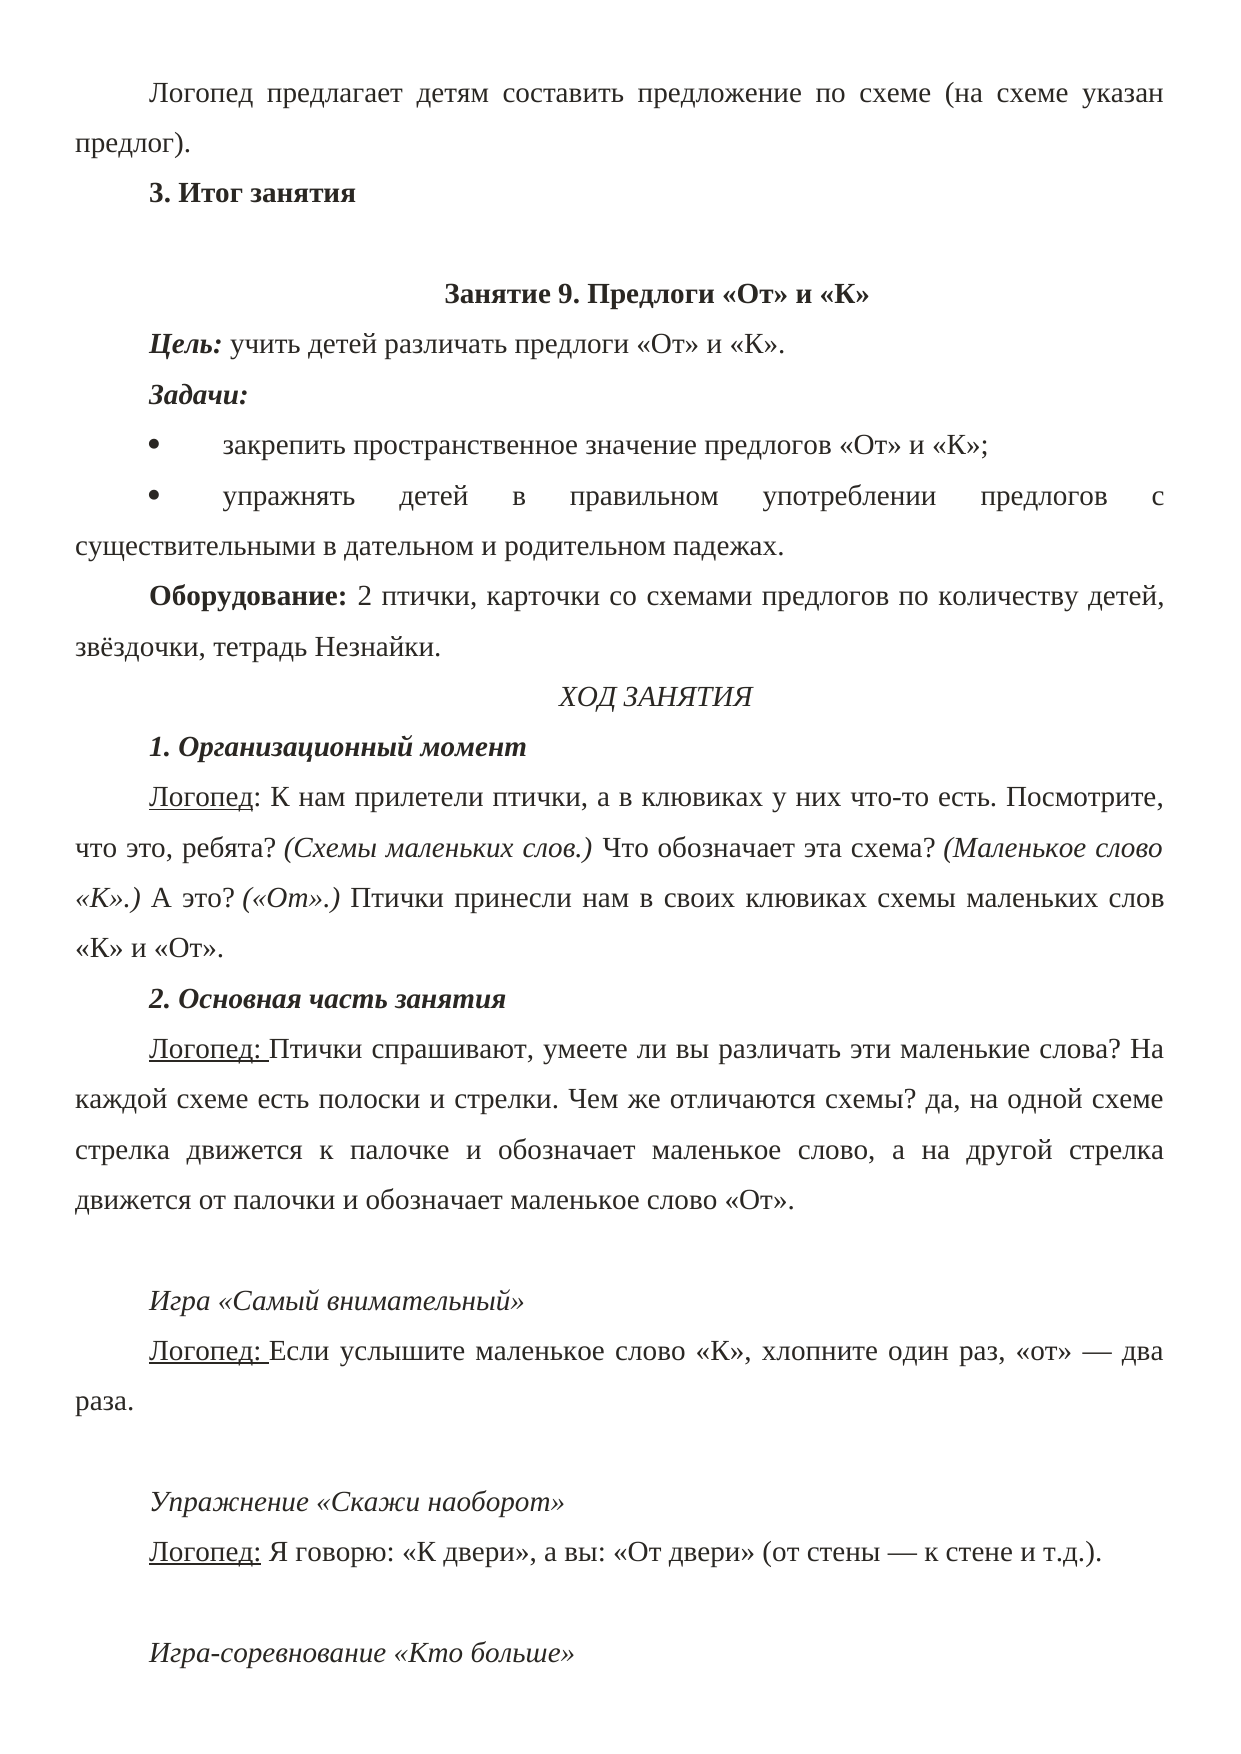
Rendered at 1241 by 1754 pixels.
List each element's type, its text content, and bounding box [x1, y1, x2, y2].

text 3. Итог занятия [75, 176, 1165, 209]
list упражнять детей в правильном употреблении предлогов с существительными в дательном и родительном падежах. [75, 478, 1165, 562]
text Задачи: [75, 377, 1165, 410]
list закрепить пространственное значение предлогов «От» и «К»; [75, 427, 1165, 461]
text 2. Основная часть занятия [75, 981, 1165, 1014]
text Игра-соревнование «Кто больше» [75, 1635, 1165, 1668]
text Логопед предлагает детям составить предложение по схеме (на схеме указан предлог). [75, 75, 1165, 159]
text 1. Организационный момент [75, 729, 1165, 763]
text Логопед: К нам прилетели птички, а в клювиках у них что-то есть. Посмотрите, что это, ребята? (Схемы маленьких слов.) Что обозначает эта схема? (Маленькое слово «К».) А это? («От».) Птички принесли нам в своих клювиках схемы маленьких слов «К» и «От». [75, 779, 1165, 964]
text Логопед: Я говорю: «К двери», а вы: «От двери» (от стены — к стене и т.д.). [75, 1534, 1165, 1568]
text Оборудование: 2 птички, карточки со схемами предлогов по количеству детей, звёздочки, тетрадь Незнайки. [75, 578, 1165, 662]
text Игра «Самый внимательный» [75, 1283, 1165, 1316]
text Цель: учить детей различать предлоги «От» и «К». [75, 327, 1165, 360]
text Занятие 9. Предлоги «От» и «К» [75, 276, 1165, 310]
text Упражнение «Скажи наоборот» [75, 1484, 1165, 1517]
text Логопед: Если услышите маленькое слово «К», хлопните один раз, «от» — два раза. [75, 1333, 1165, 1417]
text ХОД ЗАНЯТИЯ [75, 679, 1165, 712]
text Логопед: Птички спрашивают, умеете ли вы различать эти маленькие слова? На каждой схеме есть полоски и стрелки. Чем же отличаются схемы? да, на одной схеме стрелка движется к палочке и обозначает маленькое слово, а на другой стрелка движется от палочки и обозначает маленькое слово «От». [75, 1031, 1165, 1216]
